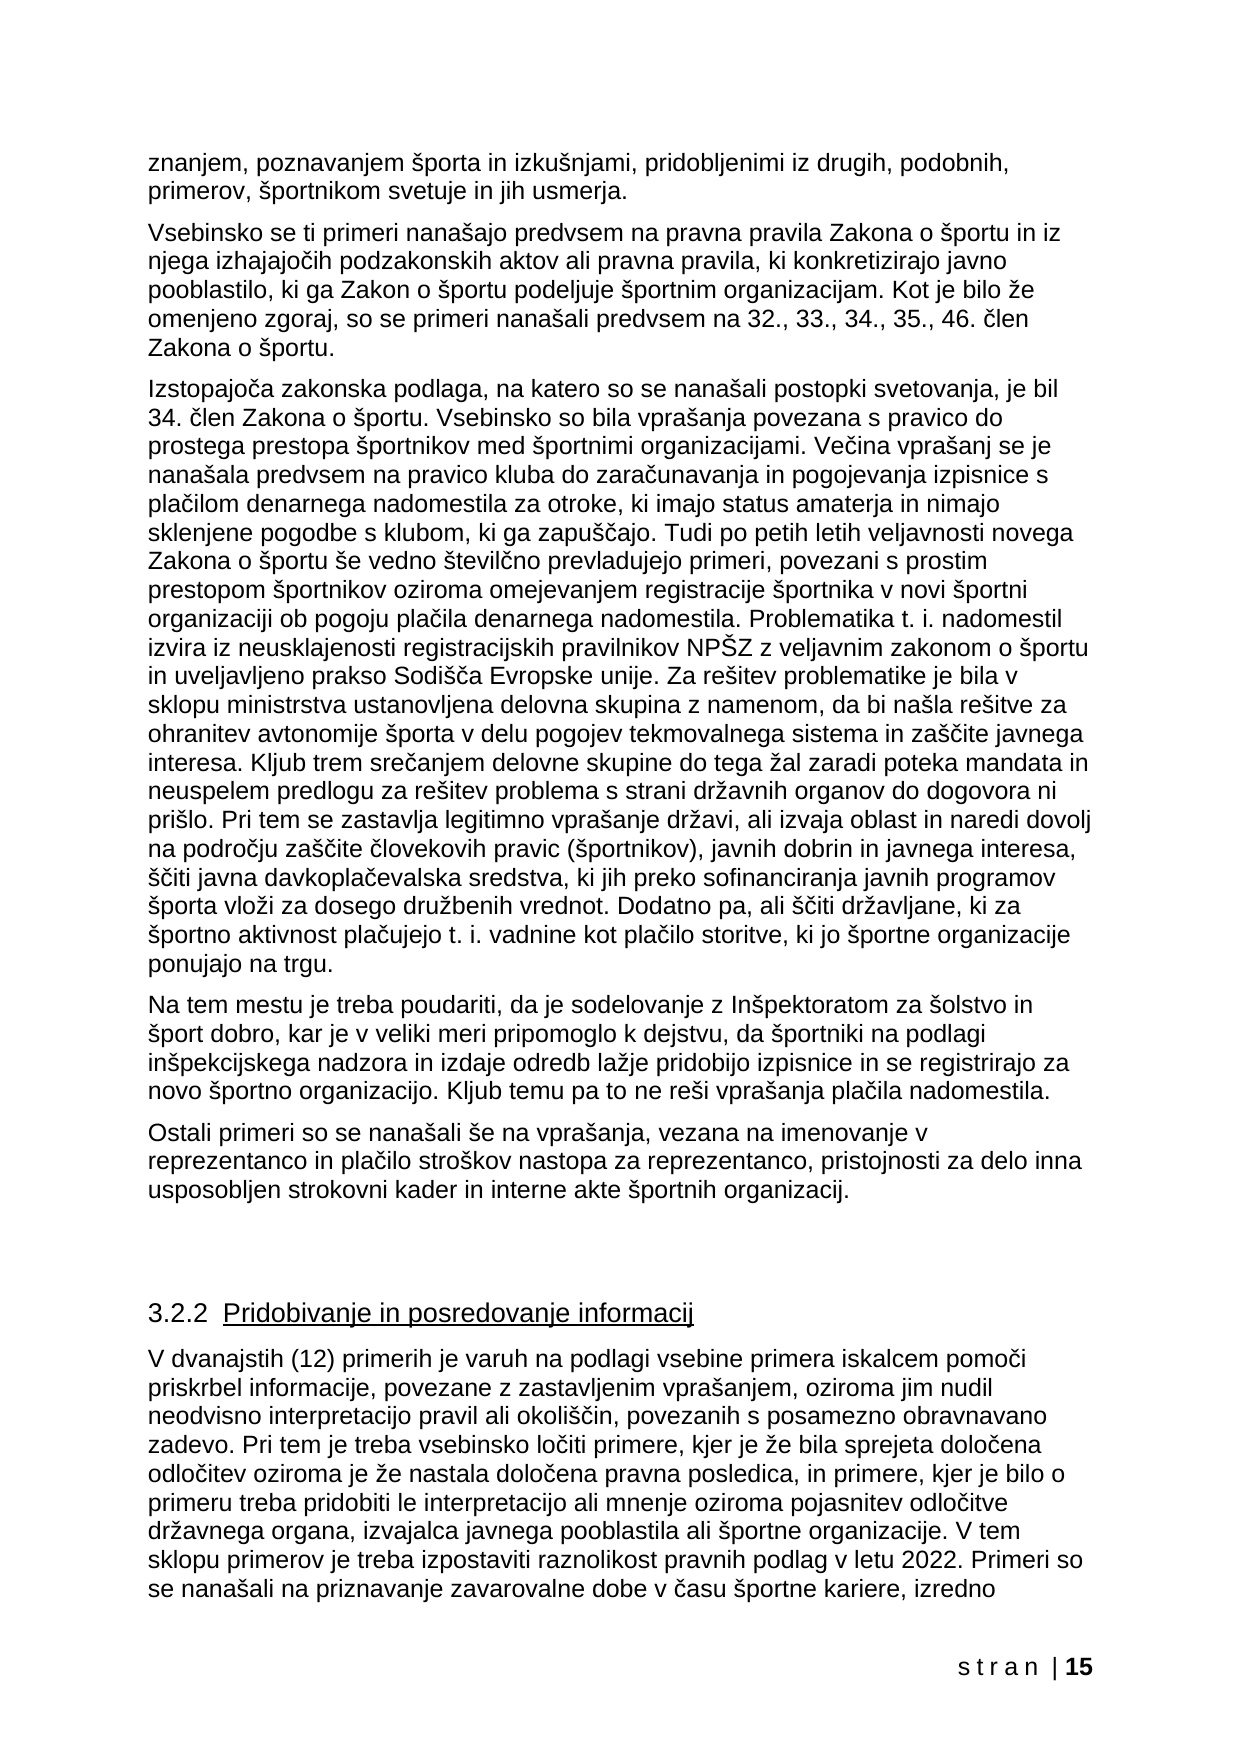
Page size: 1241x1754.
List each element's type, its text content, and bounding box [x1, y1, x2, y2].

text Vsebinsko se ti primeri nanašajo predvsem na pravna pravila Zakona o športu in iz njega izhajajočih podzakonskih aktov ali pravna pravila, ki konkretizirajo javno pooblastilo, ki ga Zakon o športu podeljuje športnim organizacijam. Kot je bilo že omenjeno zgoraj, so se primeri nanašali predvsem na 32., 33., 34., 35., 46. člen Zakona o športu. [148, 218, 1093, 361]
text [148, 1344, 1093, 1603]
subtitle Pridobivanje in posredovanje informacij [148, 1297, 1093, 1328]
text Ostali primeri so se nanašali še na vprašanja, vezana na imenovanje v reprezentanco in plačilo stroškov nastopa za reprezentanco, pristojnosti za delo inna usposobljen strokovni kader in interne akte športnih organizacij. [148, 1118, 1093, 1204]
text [148, 148, 1093, 205]
text Na tem mestu je treba poudariti, da je sodelovanje z Inšpektoratom za šolstvo in šport dobro, kar je v veliki meri pripomoglo k dejstvu, da športniki na podlagi inšpekcijskega nadzora in izdaje odredb lažje pridobijo izpisnice in se registrirajo za novo športno organizacijo. Kljub temu pa to ne reši vprašanja plačila nadomestila. [148, 990, 1093, 1105]
text Izstopajoča zakonska podlaga, na katero so se nanašali postopki svetovanja, je bil 34. člen Zakona o športu. Vsebinsko so bila vprašanja povezana s pravico do prostega prestopa športnikov med športnimi organizacijami. Večina vprašanj se je nanašala predvsem na pravico kluba do zaračunavanja in pogojevanja izpisnice s plačilom denarnega nadomestila za otroke, ki imajo status amaterja in nimajo sklenjene pogodbe s klubom, ki ga zapuščajo. Tudi po petih letih veljavnosti novega Zakona o športu še vedno številčno prevladujejo primeri, povezani s prostim prestopom športnikov oziroma omejevanjem registracije športnika v novi športni organizaciji ob pogoju plačila denarnega nadomestila. Problematika t. i. nadomestil izvira iz neusklajenosti registracijskih pravilnikov NPŠZ z veljavnim zakonom o športu in uveljavljeno prakso Sodišča Evropske unije. Za rešitev problematike je bila v sklopu ministrstva ustanovljena delovna skupina z namenom, da bi našla rešitve za ohranitev avtonomije športa v delu pogojev tekmovalnega sistema in zaščite javnega interesa. Kljub trem srečanjem delovne skupine do tega žal zaradi poteka mandata in neuspelem predlogu za rešitev problema s strani državnih organov do dogovora ni prišlo. Pri tem se zastavlja legitimno vprašanje državi, ali izvaja oblast in naredi dovolj na področju zaščite človekovih pravic (športnikov), javnih dobrin in javnega interesa, ščiti javna davkoplačevalska sredstva, ki jih preko sofinanciranja javnih programov športa vloži za dosego družbenih vrednot. Dodatno pa, ali ščiti državljane, ki za športno aktivnost plačujejo t. i. vadnine kot plačilo storitve, ki jo športne organizacije ponujajo na trgu. [148, 374, 1093, 978]
